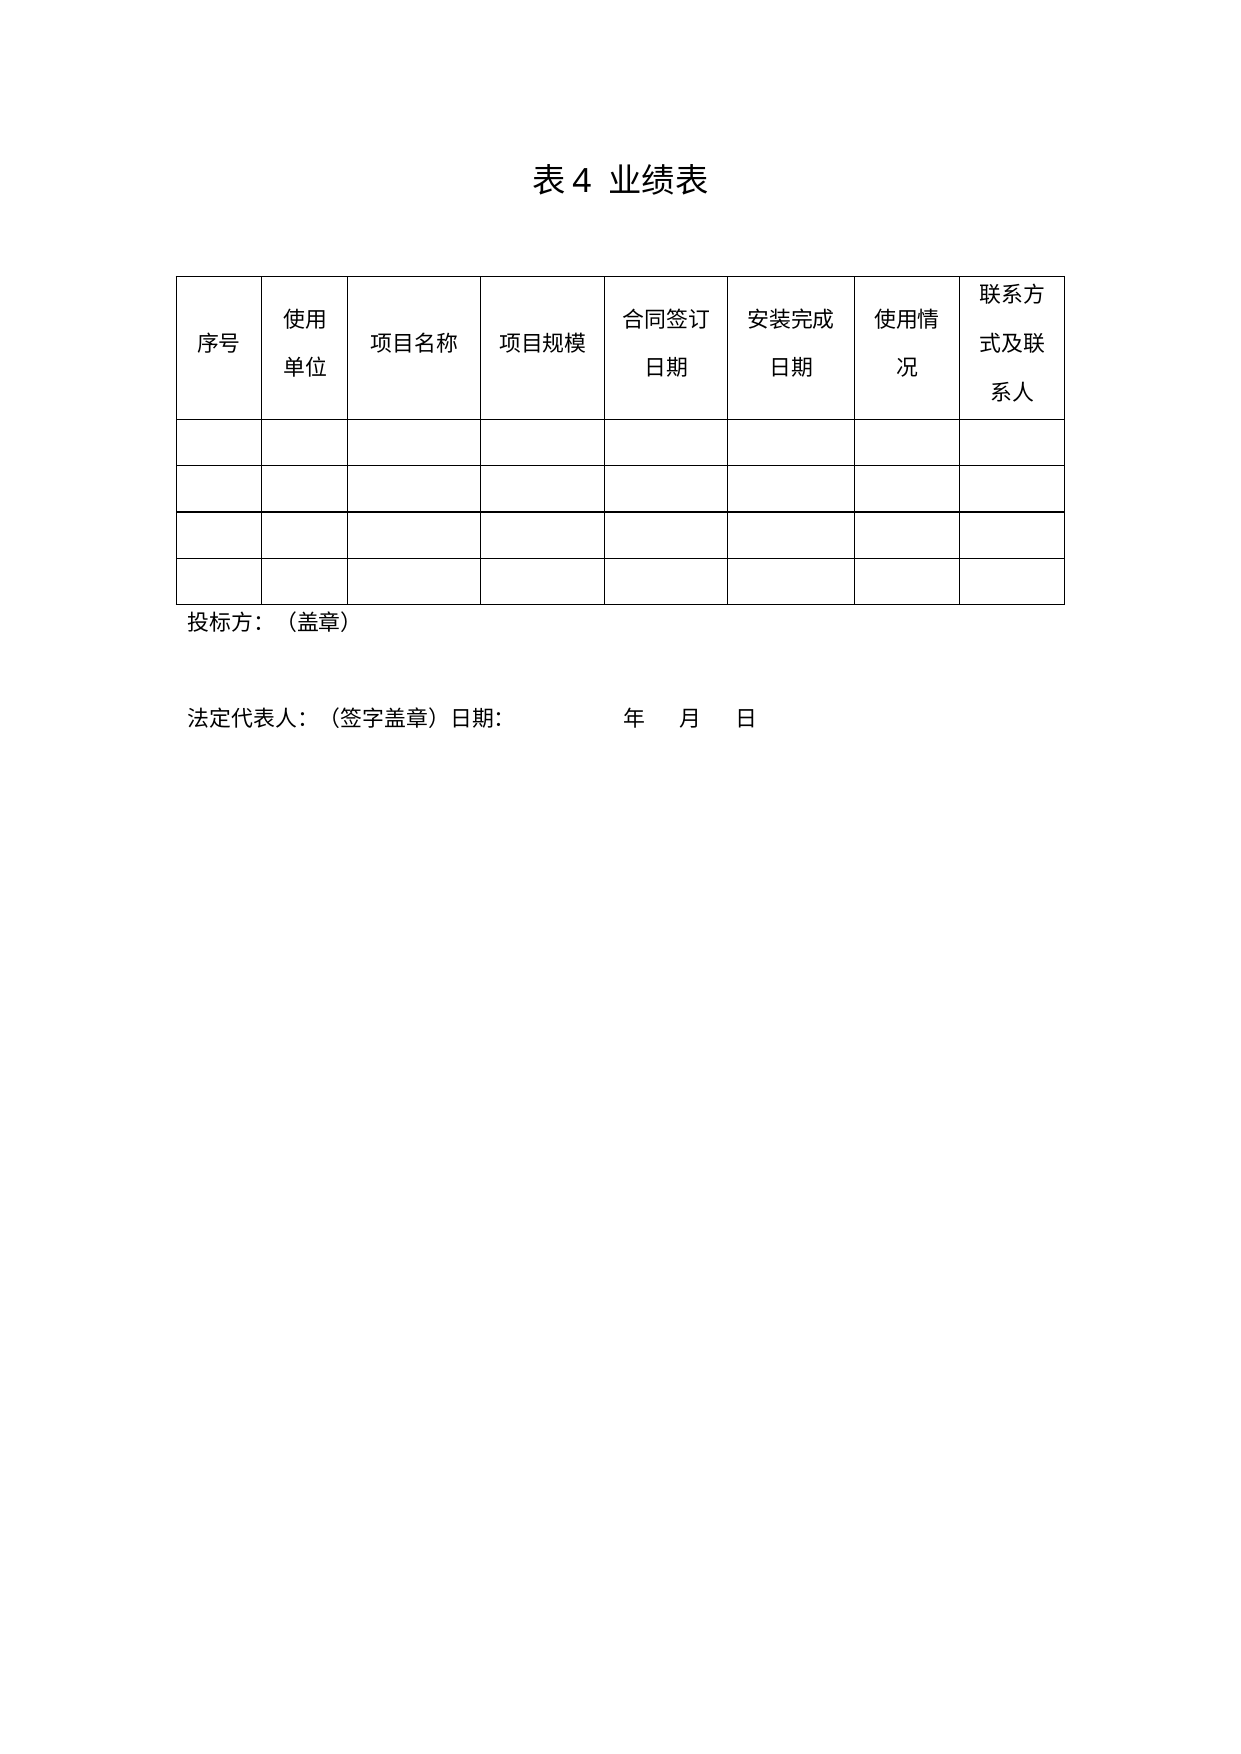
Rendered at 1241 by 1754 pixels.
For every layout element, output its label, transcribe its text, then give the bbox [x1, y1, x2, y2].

table_cell [348, 513, 480, 557]
table_header 使用情况 [855, 277, 959, 419]
table_cell [960, 559, 1064, 603]
table_header 使用单位 [262, 277, 347, 419]
table_cell [262, 559, 347, 603]
table_cell [960, 466, 1064, 511]
text 法定代表人：（签字盖章）日期： 年 月 日 [187, 700, 1053, 733]
table_header 序号 [177, 277, 261, 419]
text 表4 业绩表 [187, 146, 1053, 211]
table_cell [348, 420, 480, 465]
text 投标方：（盖章） [187, 605, 1053, 637]
table_header 项目名称 [348, 277, 480, 419]
table_cell [481, 466, 604, 511]
table_cell [728, 466, 854, 511]
table_cell [728, 420, 854, 465]
table_cell [348, 559, 480, 603]
table_cell [262, 420, 347, 465]
table_cell [855, 466, 959, 511]
table_cell [481, 559, 604, 603]
table_header 安装完成日期 [728, 277, 854, 419]
table_cell [728, 513, 854, 557]
table_cell [605, 420, 727, 465]
table_cell [605, 466, 727, 511]
table_cell [855, 559, 959, 603]
table_header 联系方式及联系人 [960, 277, 1064, 419]
table_cell [960, 513, 1064, 557]
table_cell [348, 466, 480, 511]
table_cell [481, 513, 604, 557]
table_header 合同签订日期 [605, 277, 727, 419]
table_cell [960, 420, 1064, 465]
table_header 项目规模 [481, 277, 604, 419]
table_cell [262, 466, 347, 511]
table_cell [177, 513, 261, 557]
table_cell [605, 513, 727, 557]
table_cell [177, 466, 261, 511]
table_cell [262, 513, 347, 557]
table_cell [728, 559, 854, 603]
table_cell [177, 420, 261, 465]
table_cell [605, 559, 727, 603]
table_cell [855, 420, 959, 465]
table_cell [481, 420, 604, 465]
table_cell [855, 513, 959, 557]
table_cell [177, 559, 261, 603]
